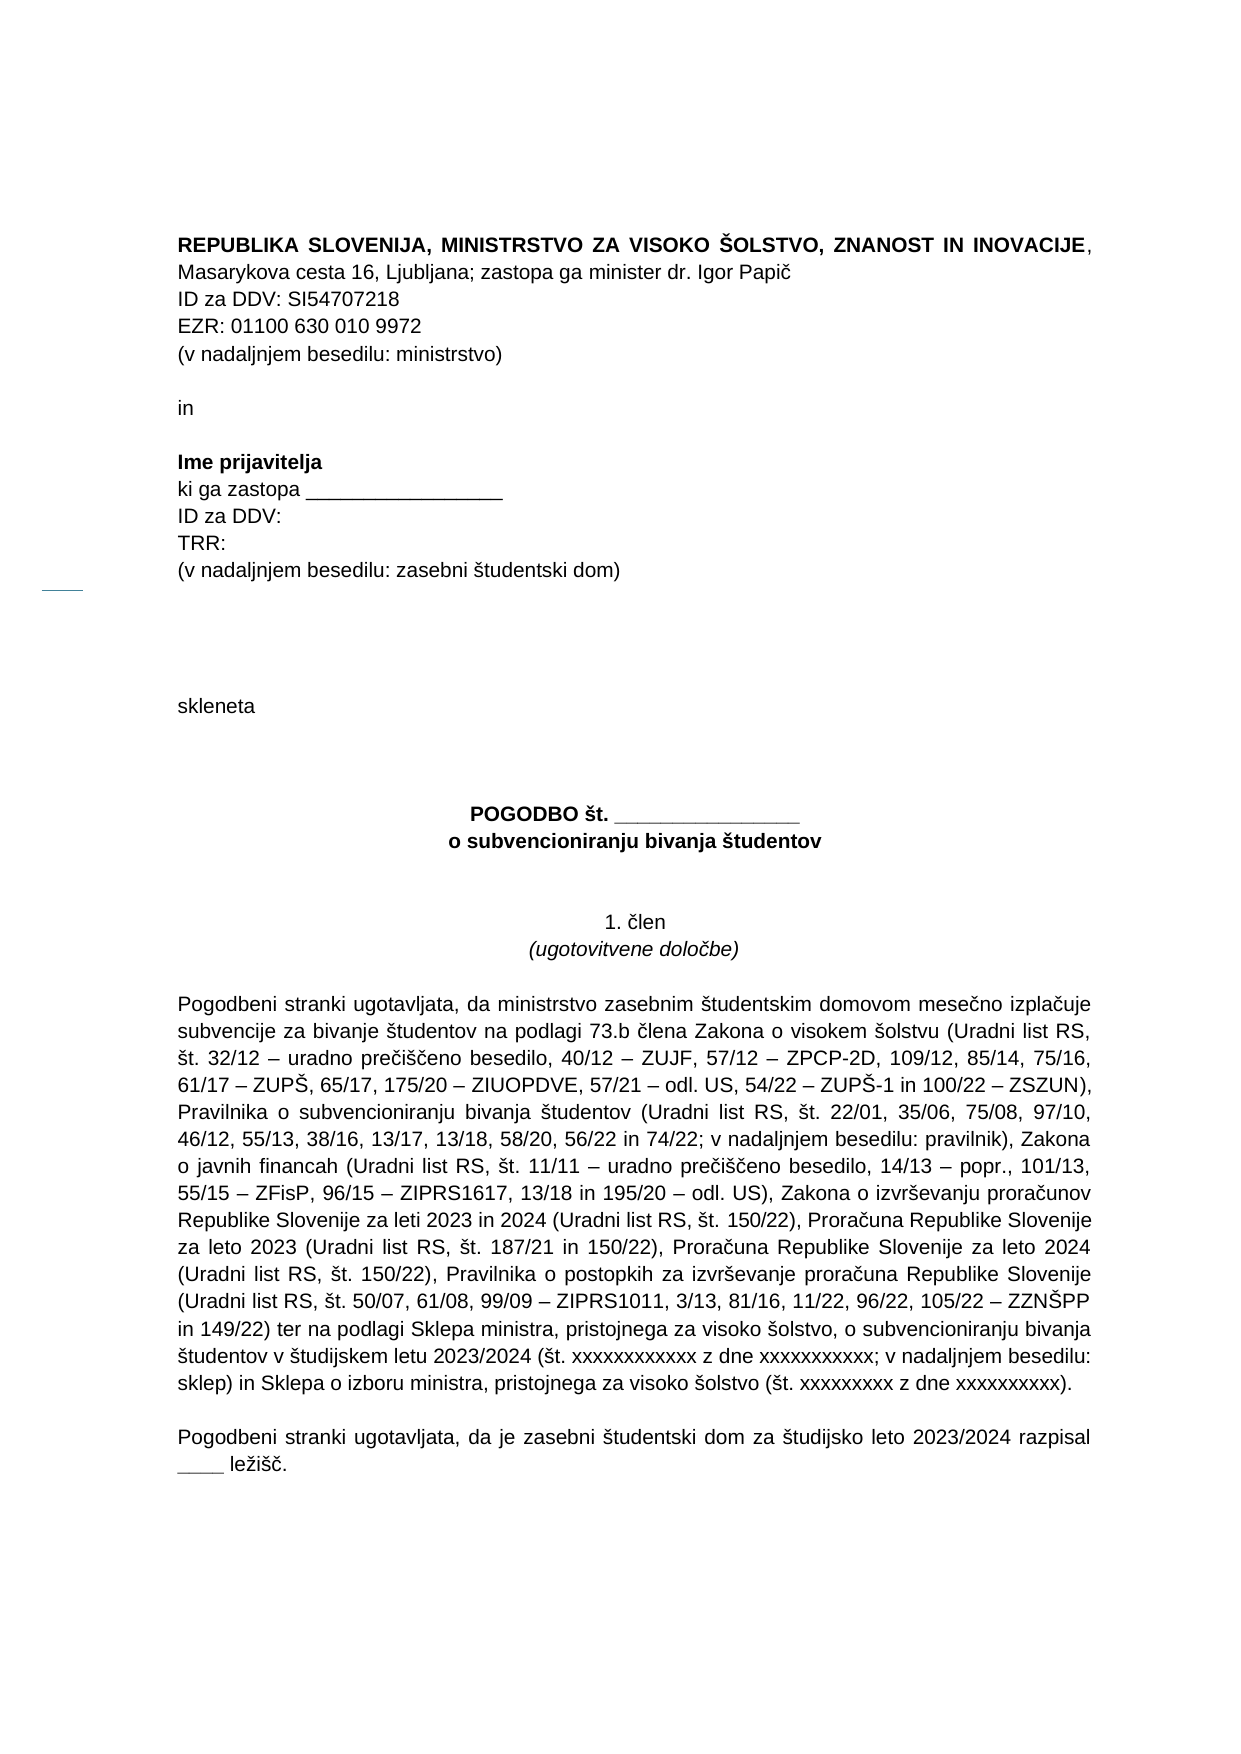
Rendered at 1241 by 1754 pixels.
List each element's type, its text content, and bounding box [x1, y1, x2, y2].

text 1. člen [177, 908, 1092, 935]
text REPUBLIKA SLOVENIJA, MINISTRSTVO ZA VISOKO ŠOLSTVO, ZNANOST IN INOVACIJE, Masarykova cesta 16, Ljubljana; zastopa ga minister dr. Igor Papič [177, 231, 1092, 285]
text Pogodbeni stranki ugotavljata, da ministrstvo zasebnim študentskim domovom mesečno izplačuje subvencije za bivanje študentov na podlagi 73.b člena Zakona o visokem šolstvu (Uradni list RS, št. 32/12 – uradno prečiščeno besedilo, 40/12 – ZUJF, 57/12 – ZPCP-2D, 109/12, 85/14, 75/16, 61/17 – ZUPŠ, 65/17, 175/20 – ZIUOPDVE, 57/21 – odl. US, 54/22 – ZUPŠ-1 in 100/22 – ZSZUN), Pravilnika o subvencioniranju bivanja študentov (Uradni list RS, št. 22/01, 35/06, 75/08, 97/10, 46/12, 55/13, 38/16, 13/17, 13/18, 58/20, 56/22 in 74/22; v nadaljnjem besedilu: pravilnik), Zakona o javnih financah (Uradni list RS, št. 11/11 – uradno prečiščeno besedilo, 14/13 – popr., 101/13, 55/15 – ZFisP, 96/15 – ZIPRS1617, 13/18 in 195/20 – odl. US), Zakona o izvrševanju proračunov Republike Slovenije za leti 2023 in 2024 (Uradni list RS, št. 150/22), Proračuna Republike Slovenije za leto 2023 (Uradni list RS, št. 187/21 in 150/22), Proračuna Republike Slovenije za leto 2024 (Uradni list RS, št. 150/22), Pravilnika o postopkih za izvrševanje proračuna Republike Slovenije (Uradni list RS, št. 50/07, 61/08, 99/09 – ZIPRS1011, 3/13, 81/16, 11/22, 96/22, 105/22 – ZZNŠPP in 149/22) ter na podlagi Sklepa ministra, pristojnega za visoko šolstvo, o subvencioniranju bivanja študentov v študijskem letu 2023/2024 (št. xxxxxxxxxxxx z dne xxxxxxxxxxx; v nadaljnjem besedilu: sklep) in Sklepa o izboru ministra, pristojnega za visoko šolstvo (št. xxxxxxxxx z dne xxxxxxxxxx). [177, 989, 1092, 1396]
text ki ga zastopa _________________ [177, 475, 1092, 502]
text TRR: [177, 529, 1092, 556]
text POGODBO št. ________________ [177, 800, 1092, 827]
text skleneta [177, 691, 1092, 718]
text ID za DDV: [177, 502, 1092, 529]
text Pogodbeni stranki ugotavljata, da je zasebni študentski dom za študijsko leto 2023/2024 razpisal ____ ležišč. [177, 1423, 1092, 1477]
text EZR: 01100 630 010 9972 [177, 312, 1092, 339]
text (ugotovitvene določbe) [177, 935, 1092, 962]
text (v nadaljnjem besedilu: zasebni študentski dom) [177, 556, 1092, 583]
text (v nadaljnjem besedilu: ministrstvo) [177, 339, 1092, 366]
text ID za DDV: SI54707218 [177, 285, 1092, 312]
text o subvencioniranju bivanja študentov [177, 827, 1092, 854]
text in [177, 393, 1092, 421]
text Ime prijavitelja [177, 448, 1092, 475]
